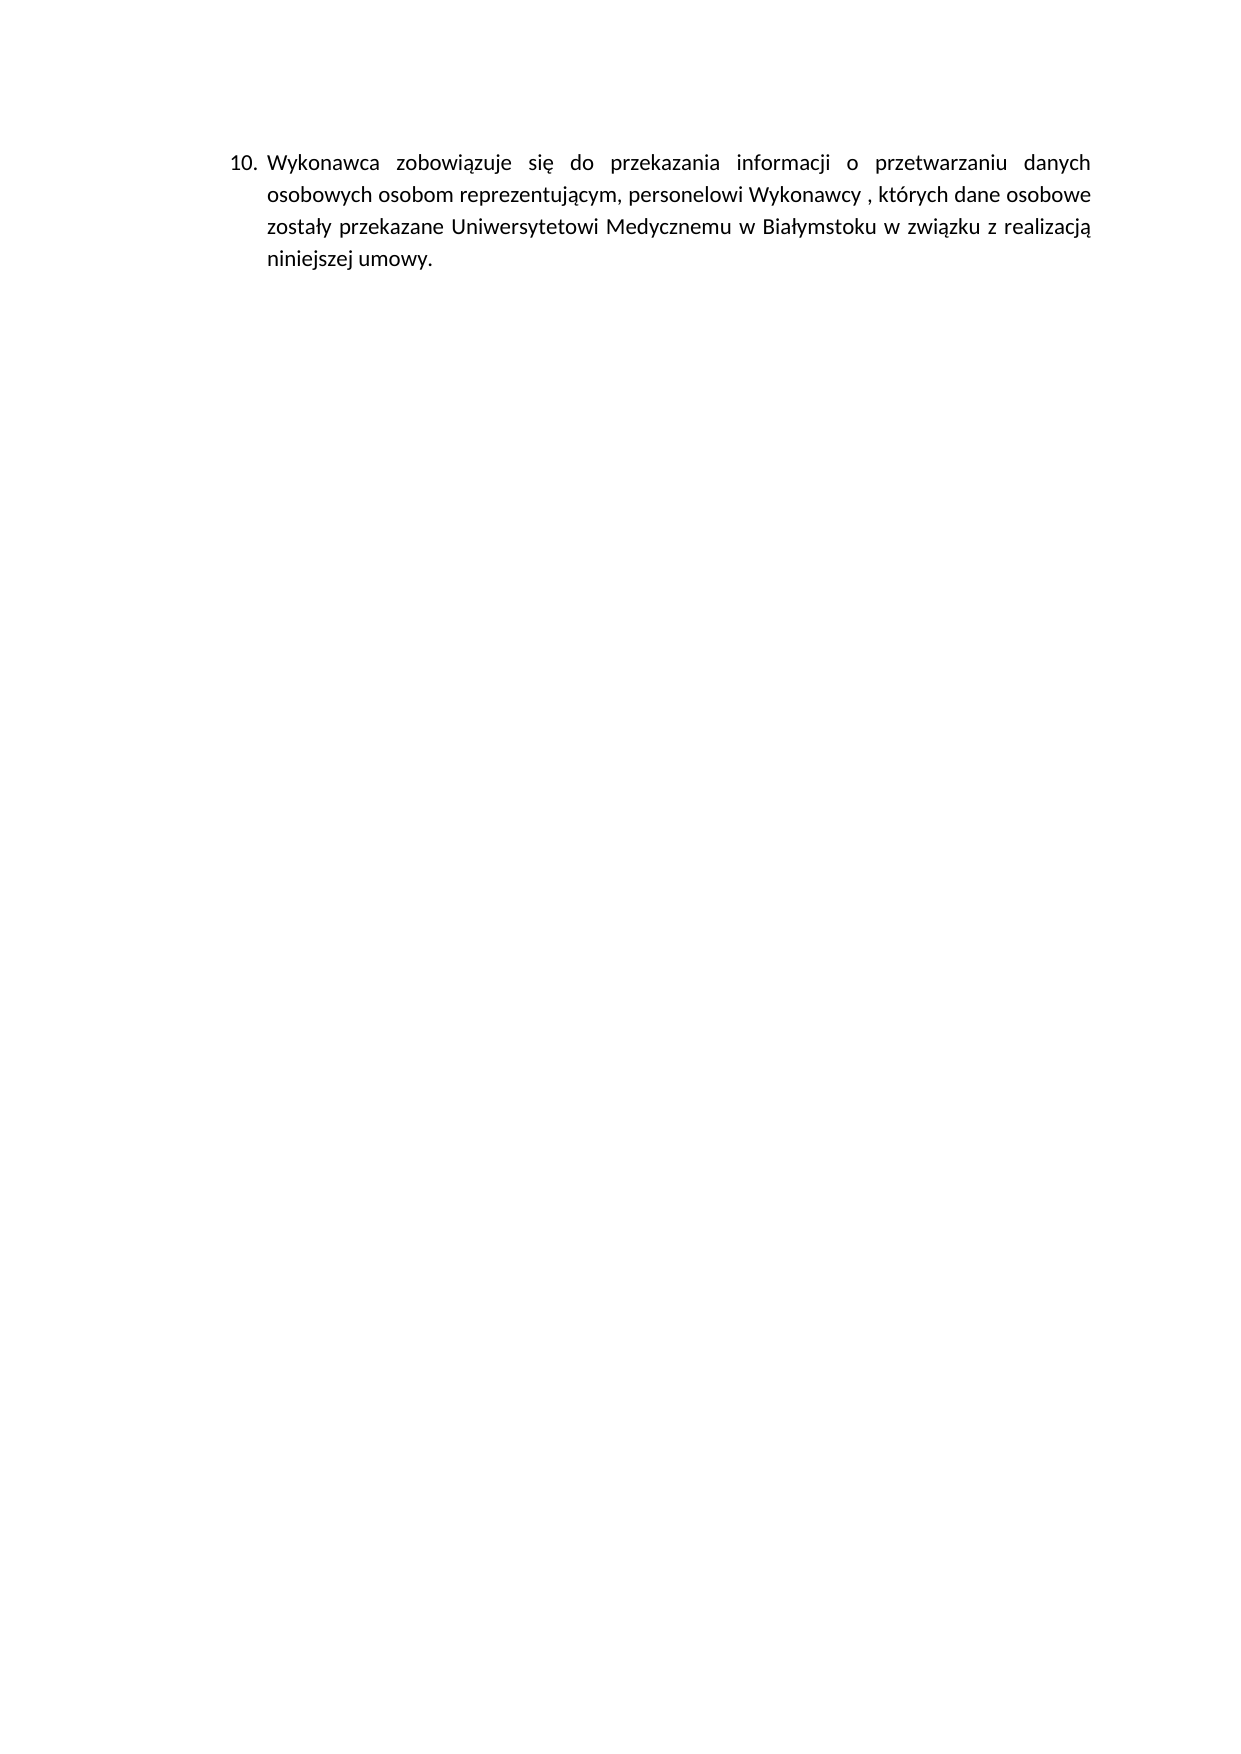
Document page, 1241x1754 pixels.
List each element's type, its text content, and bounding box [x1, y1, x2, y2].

list Wykonawca zobowiązuje się do przekazania informacji o przetwarzaniu danych osobowych osobom reprezentującym, personelowi Wykonawcy , których dane osobowe zostały przekazane Uniwersytetowi Medycznemu w Białymstoku w związku z realizacją niniejszej umowy. [229, 148, 1093, 272]
